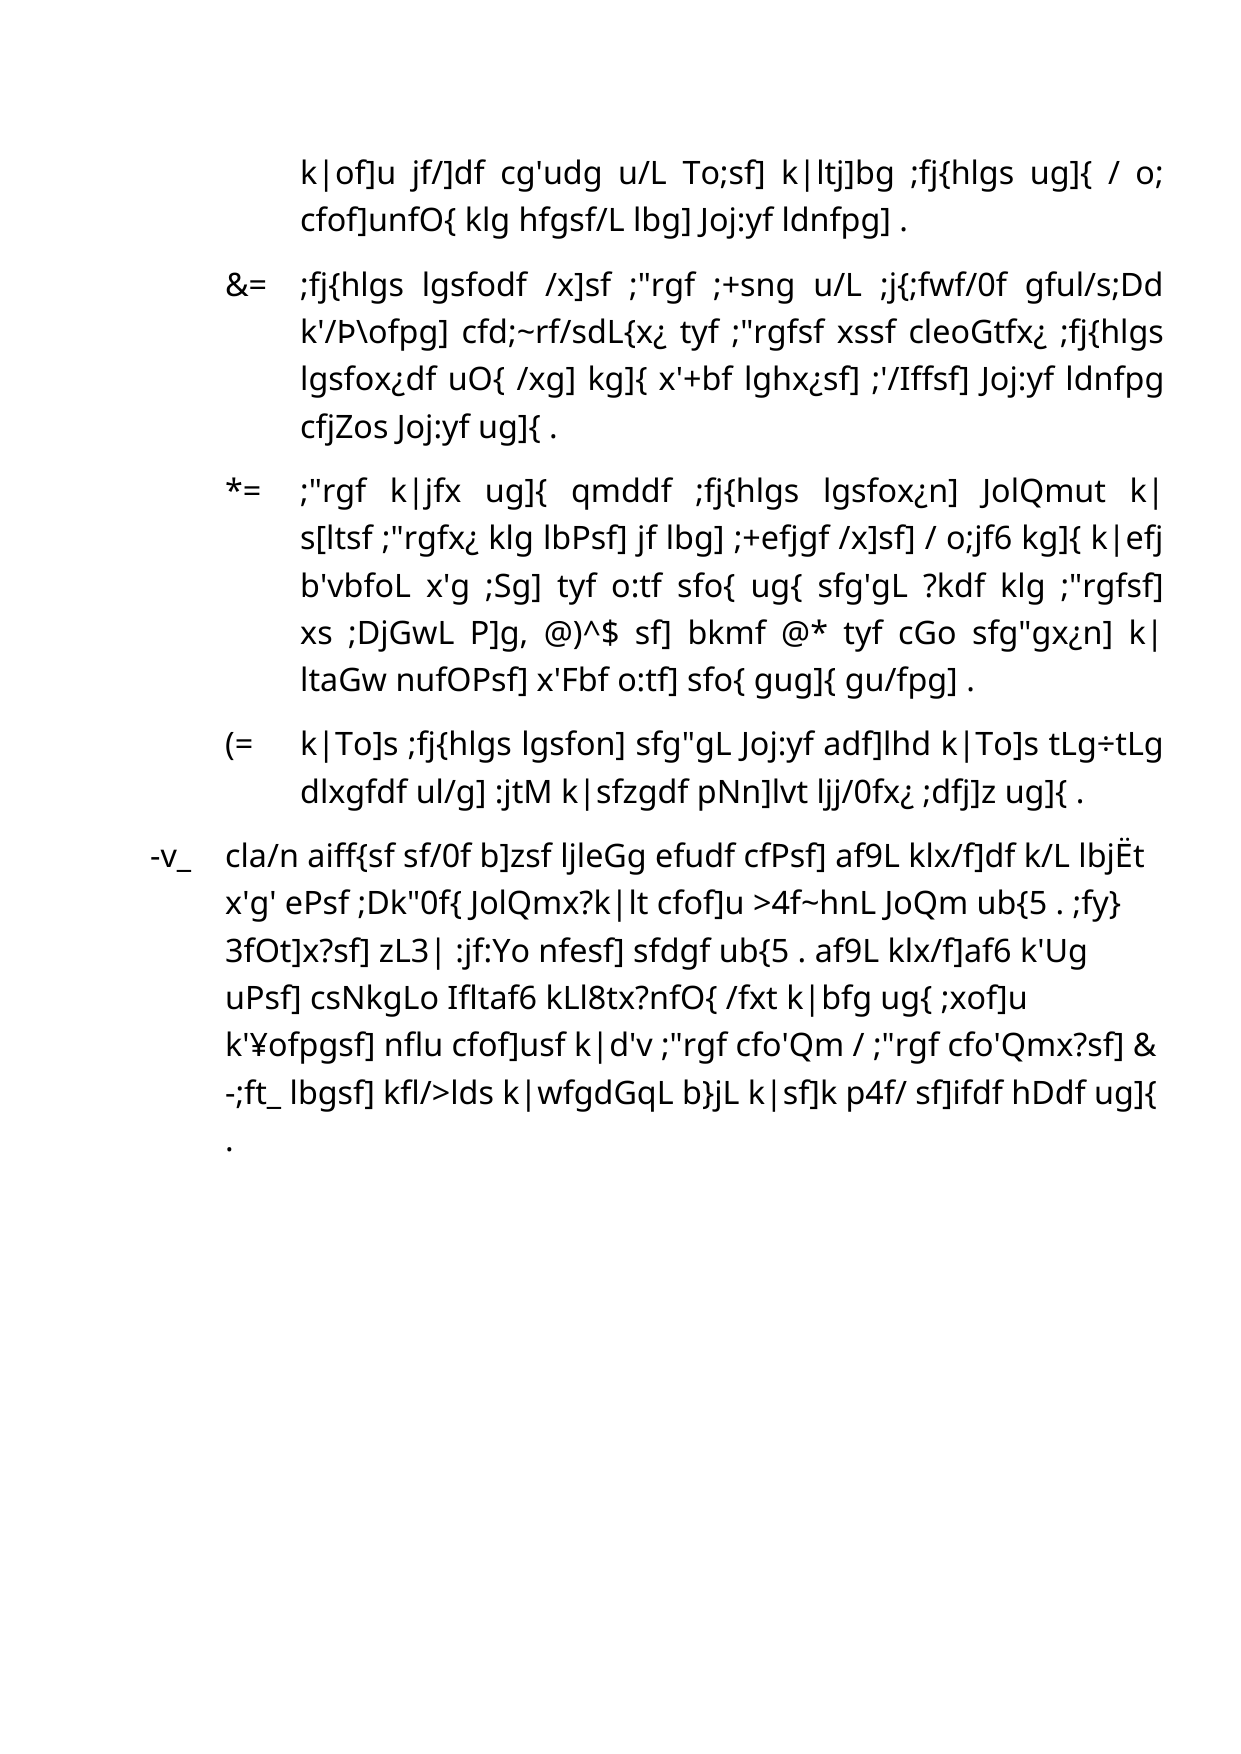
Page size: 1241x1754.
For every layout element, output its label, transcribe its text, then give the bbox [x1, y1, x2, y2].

text &= ;fj{hlgs lgsfodf /x]sf ;"rgf ;+sng u/L ;j{;fwf/0f gful/s;Dd k'/Þ\ofpg] cfd;~rf/sdL{x¿ tyf ;"rgfsf xssf cleoGtfx¿ ;fj{hlgs lgsfox¿df uO{ /xg] kg]{ x'+bf lghx¿sf] ;'/Iffsf] Joj:yf ldnfpg cfjZos Joj:yf ug]{ . [225, 261, 1165, 448]
text -v_ cla/n aiff{sf sf/0f b]zsf ljleGg efudf cfPsf] af9L klx/f]df k/L lbjËt x'g' ePsf ;Dk"0f{ JolQmx?k|lt cfof]u >4f~hnL JoQm ub{5 . ;fy} 3fOt]x?sf] zL3| :jf:Yo nfesf] sfdgf ub{5 . af9L klx/f]af6 k'Ug uPsf] csNkgLo Ifltaf6 kLl8tx?nfO{ /fxt k|bfg ug{ ;xof]u k'¥ofpgsf] nflu cfof]usf k|d'v ;"rgf cfo'Qm / ;"rgf cfo'Qmx?sf] & -;ft_ lbgsf] kfl/>lds k|wfgdGqL b}jL k|sf]k p4f/ sf]ifdf hDdf ug]{ . [150, 833, 1165, 1161]
text (= k|To]s ;fj{hlgs lgsfon] sfg"gL Joj:yf adf]lhd k|To]s tLg÷tLg dlxgfdf ul/g] :jtM k|sfzgdf pNn]lvt ljj/0fx¿ ;dfj]z ug]{ . [225, 721, 1165, 813]
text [225, 150, 1165, 241]
text *= ;"rgf k|jfx ug]{ qmddf ;fj{hlgs lgsfox¿n] JolQmut k|s[ltsf ;"rgfx¿ klg lbPsf] jf lbg] ;+efjgf /x]sf] / o;jf6 kg]{ k|efj b'vbfoL x'g ;Sg] tyf o:tf sfo{ ug{ sfg'gL ?kdf klg ;"rgfsf] xs ;DjGwL P]g, @)^$ sf] bkmf @* tyf cGo sfg"gx¿n] k|ltaGw nufOPsf] x'Fbf o:tf] sfo{ gug]{ gu/fpg] . [225, 468, 1165, 701]
